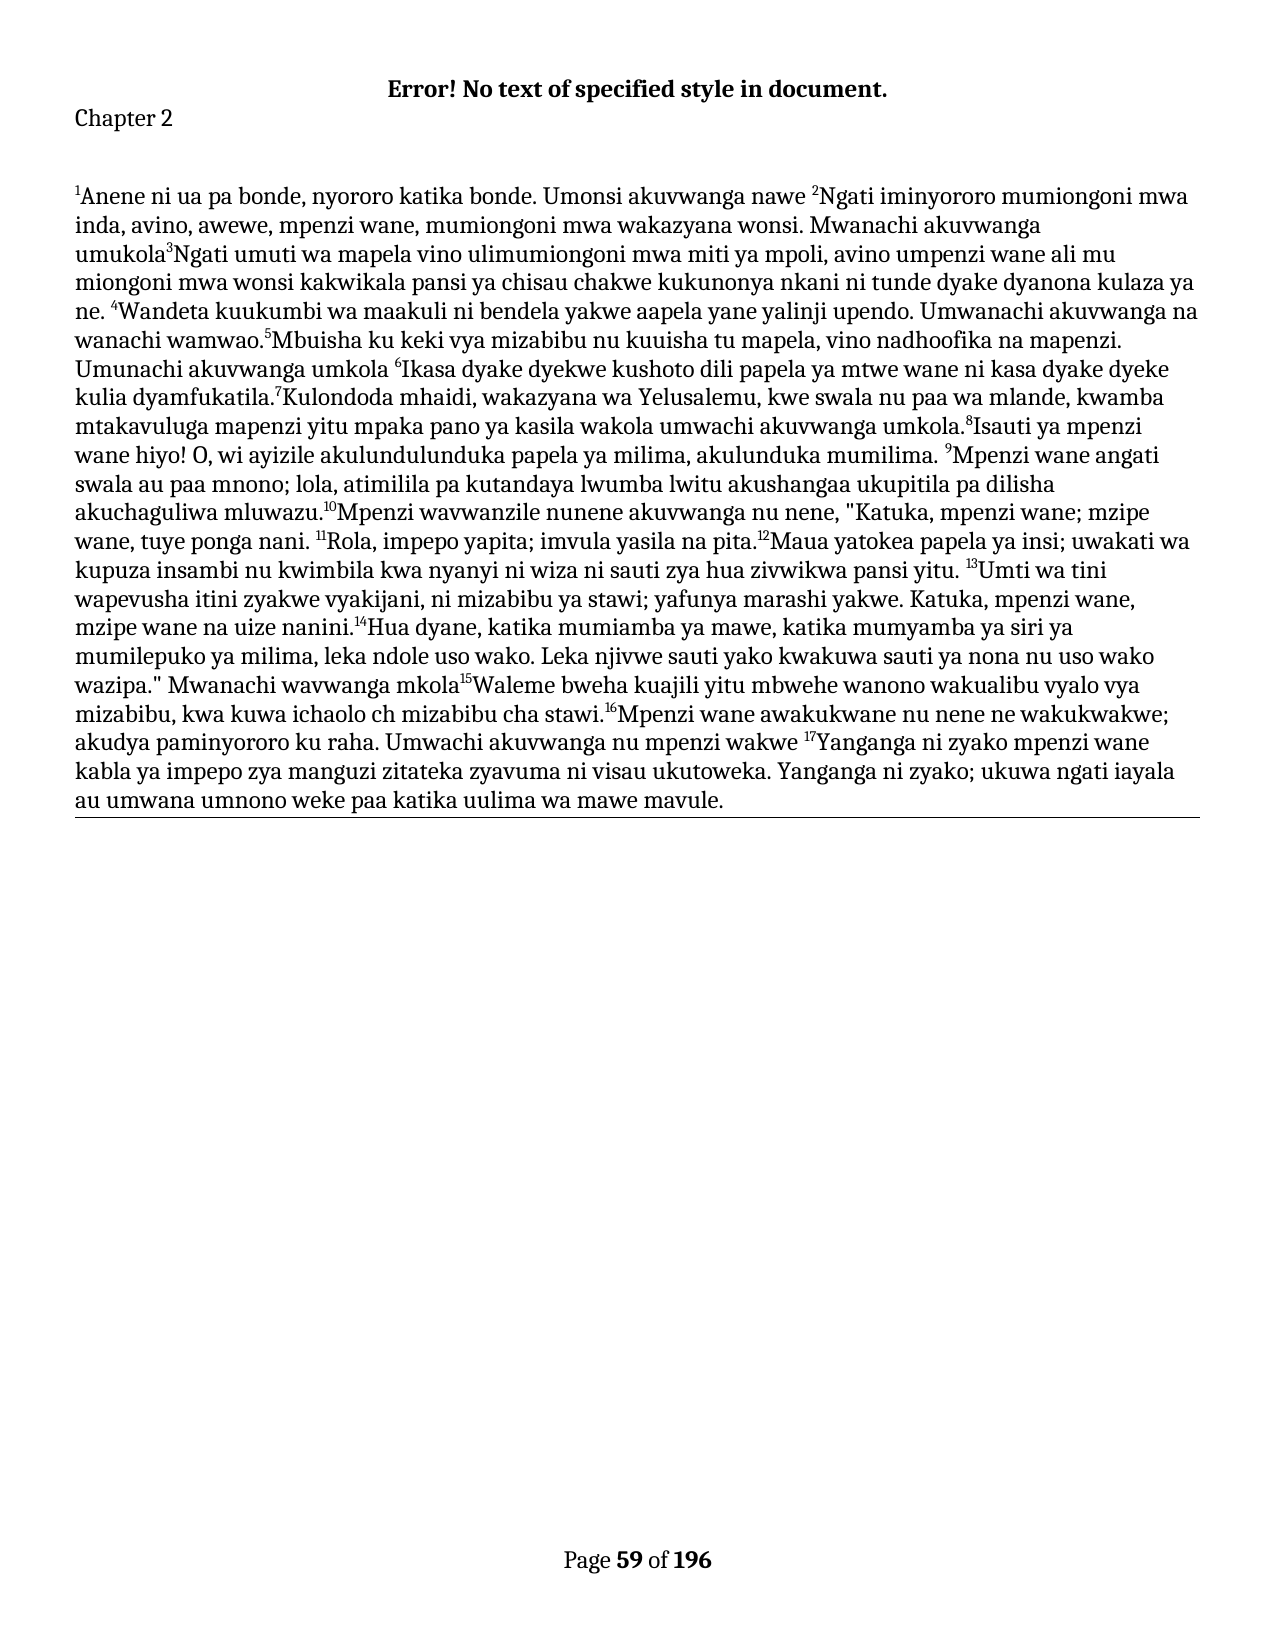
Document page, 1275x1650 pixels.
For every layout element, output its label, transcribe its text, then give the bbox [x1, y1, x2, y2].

text Chapter 2 [75, 104, 1200, 161]
text 1Anene ni ua pa bonde, nyororo katika bonde. Umonsi akuvwanga nawe 2Ngati iminyororo mumiongoni mwa inda, avino, awewe, mpenzi wane, mumiongoni mwa wakazyana wonsi. Mwanachi akuvwanga umukola3Ngati umuti wa mapela vino ulimumiongoni mwa miti ya mpoli, avino umpenzi wane ali mu miongoni mwa wonsi kakwikala pansi ya chisau chakwe kukunonya nkani ni tunde dyake dyanona kulaza ya ne. 4Wandeta kuukumbi wa maakuli ni bendela yakwe aapela yane yalinji upendo. Umwanachi akuvwanga na wanachi wamwao.5Mbuisha ku keki vya mizabibu nu kuuisha tu mapela, vino nadhoofika na mapenzi. Umunachi akuvwanga umkola 6Ikasa dyake dyekwe kushoto dili papela ya mtwe wane ni kasa dyake dyeke kulia dyamfukatila.7Kulondoda mhaidi, wakazyana wa Yelusalemu, kwe swala nu paa wa mlande, kwamba mtakavuluga mapenzi yitu mpaka pano ya kasila wakola umwachi akuvwanga umkola.8Isauti ya mpenzi wane hiyo! O, wi ayizile akulundulunduka papela ya milima, akulunduka mumilima. 9Mpenzi wane angati swala au paa mnono; lola, atimilila pa kutandaya lwumba lwitu akushangaa ukupitila pa dilisha akuchaguliwa mluwazu.10Mpenzi wavwanzile nunene akuvwanga nu nene, "Katuka, mpenzi wane; mzipe wane, tuye ponga nani. 11Rola, impepo yapita; imvula yasila na pita.12Maua yatokea papela ya insi; uwakati wa kupuza insambi nu kwimbila kwa nyanyi ni wiza ni sauti zya hua zivwikwa pansi yitu. 13Umti wa tini wapevusha itini zyakwe vyakijani, ni mizabibu ya stawi; yafunya marashi yakwe. Katuka, mpenzi wane, mzipe wane na uize nanini.14Hua dyane, katika mumiamba ya mawe, katika mumyamba ya siri ya mumilepuko ya milima, leka ndole uso wako. Leka njivwe sauti yako kwakuwa sauti ya nona nu uso wako wazipa." Mwanachi wavwanga mkola15Waleme bweha kuajili yitu mbwehe wanono wakualibu vyalo vya mizabibu, kwa kuwa ichaolo ch mizabibu cha stawi.16Mpenzi wane awakukwane nu nene ne wakukwakwe; akudya paminyororo ku raha. Umwachi akuvwanga nu mpenzi wakwe 17Yanganga ni zyako mpenzi wane kabla ya impepo zya manguzi zitateka zyavuma ni visau ukutoweka. Yanganga ni zyako; ukuwa ngati iayala au umwana umnono weke paa katika uulima wa mawe mavule. [75, 182, 1200, 817]
